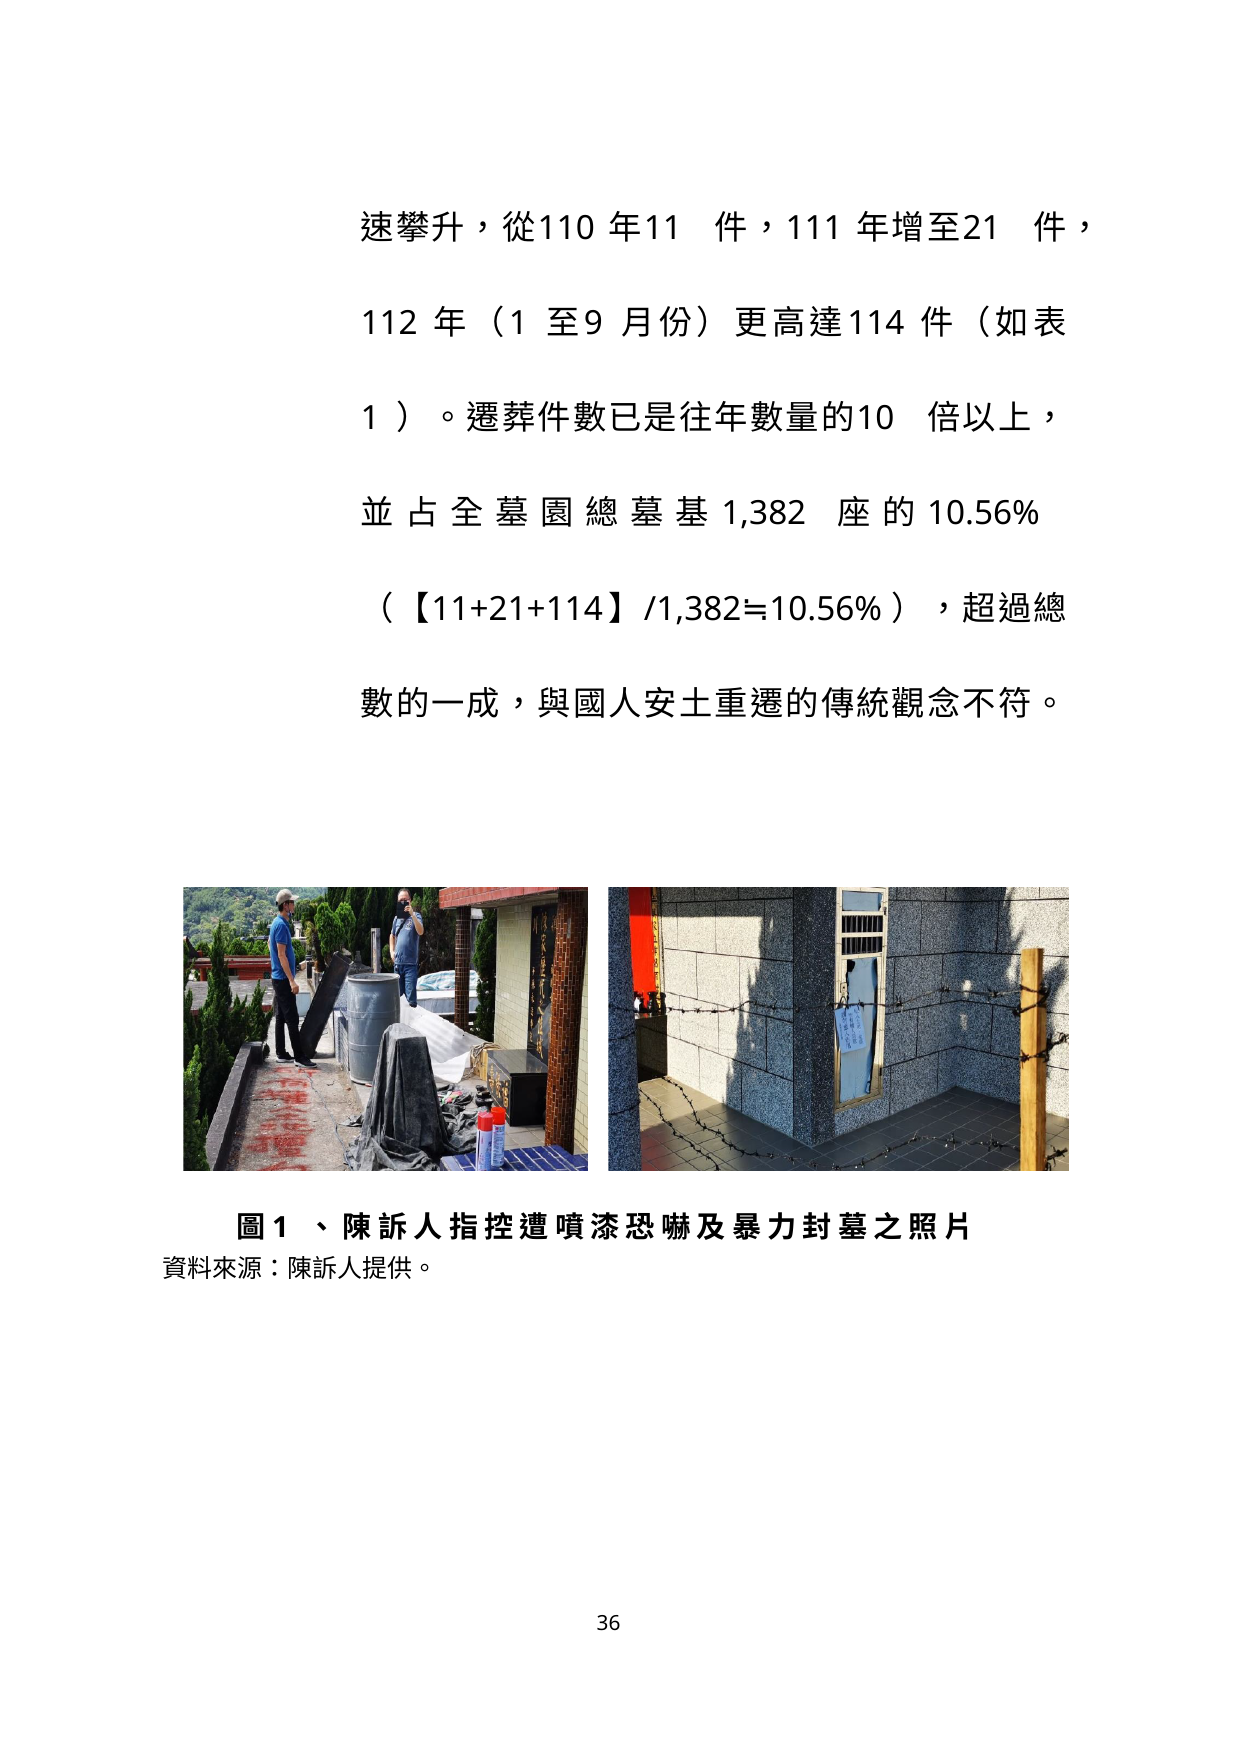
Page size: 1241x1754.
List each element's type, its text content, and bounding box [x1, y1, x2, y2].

subtitle 資料來源：陳訴人提供。 [162, 1248, 1069, 1284]
table_header [148, 844, 588, 1201]
table_header [588, 844, 1069, 1201]
subtitle 圖1、陳訴人指控遭噴漆恐嚇及暴力封墓之照片 [148, 1201, 1069, 1248]
